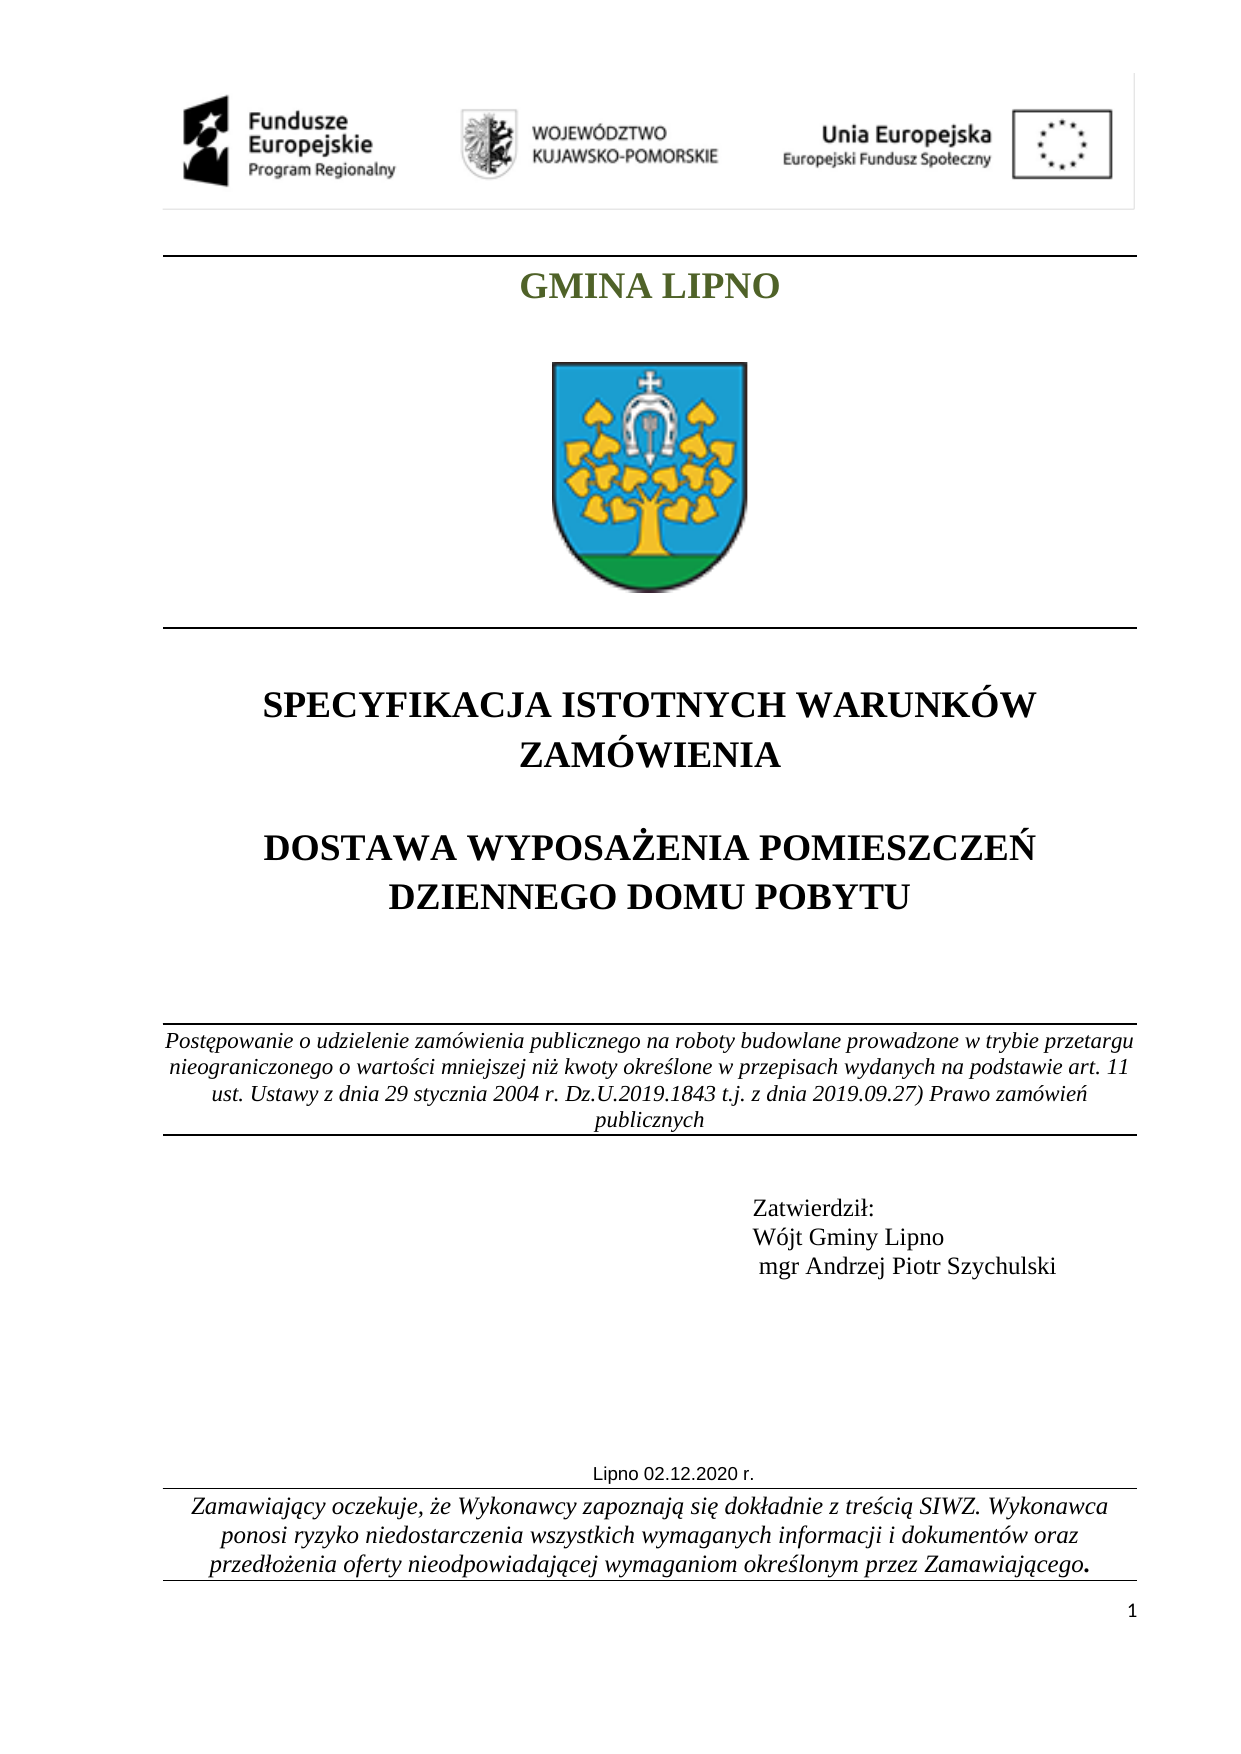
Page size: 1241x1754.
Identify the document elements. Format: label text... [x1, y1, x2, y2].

text Zatwierdził: [162, 1193, 1137, 1222]
text Zamawiający oczekuje, że Wykonawcy zapoznają się dokładnie z treścią SIWZ. Wykonawca ponosi ryzyko niedostarczenia wszystkich wymaganych informacji i dokumentów oraz przedłożenia oferty nieodpowiadającej wymaganiom określonym przez Zamawiającego. [162, 1489, 1137, 1581]
text Lipno 02.12.2020 r. [162, 1450, 1137, 1488]
text Wójt Gminy Lipno [162, 1222, 1137, 1251]
text Gmina LIPNO [162, 263, 1137, 307]
text mgr Andrzej Piotr Szychulski [162, 1251, 1137, 1280]
text DOSTAWA WYPOSAŻENIA POMIESZCZEŃ DZIENNEGO DOMU POBYTU [162, 825, 1137, 918]
text Postępowanie o udzielenie zamówienia publicznego na roboty budowlane prowadzone w trybie przetargu nieograniczonego o wartości mniejszej niż kwoty określone w przepisach wydanych na podstawie art. 11 ust. Ustawy z dnia 29 stycznia 2004 r. Dz.U.2019.1843 t.j. z dnia 2019.09.27) Prawo zamówień publicznych [162, 1024, 1137, 1136]
picture [162, 73, 1136, 211]
text SPECYFIKACJA ISTOTNYCH WARUNKÓW ZAMÓWIENIA [162, 683, 1137, 775]
picture [552, 362, 748, 593]
